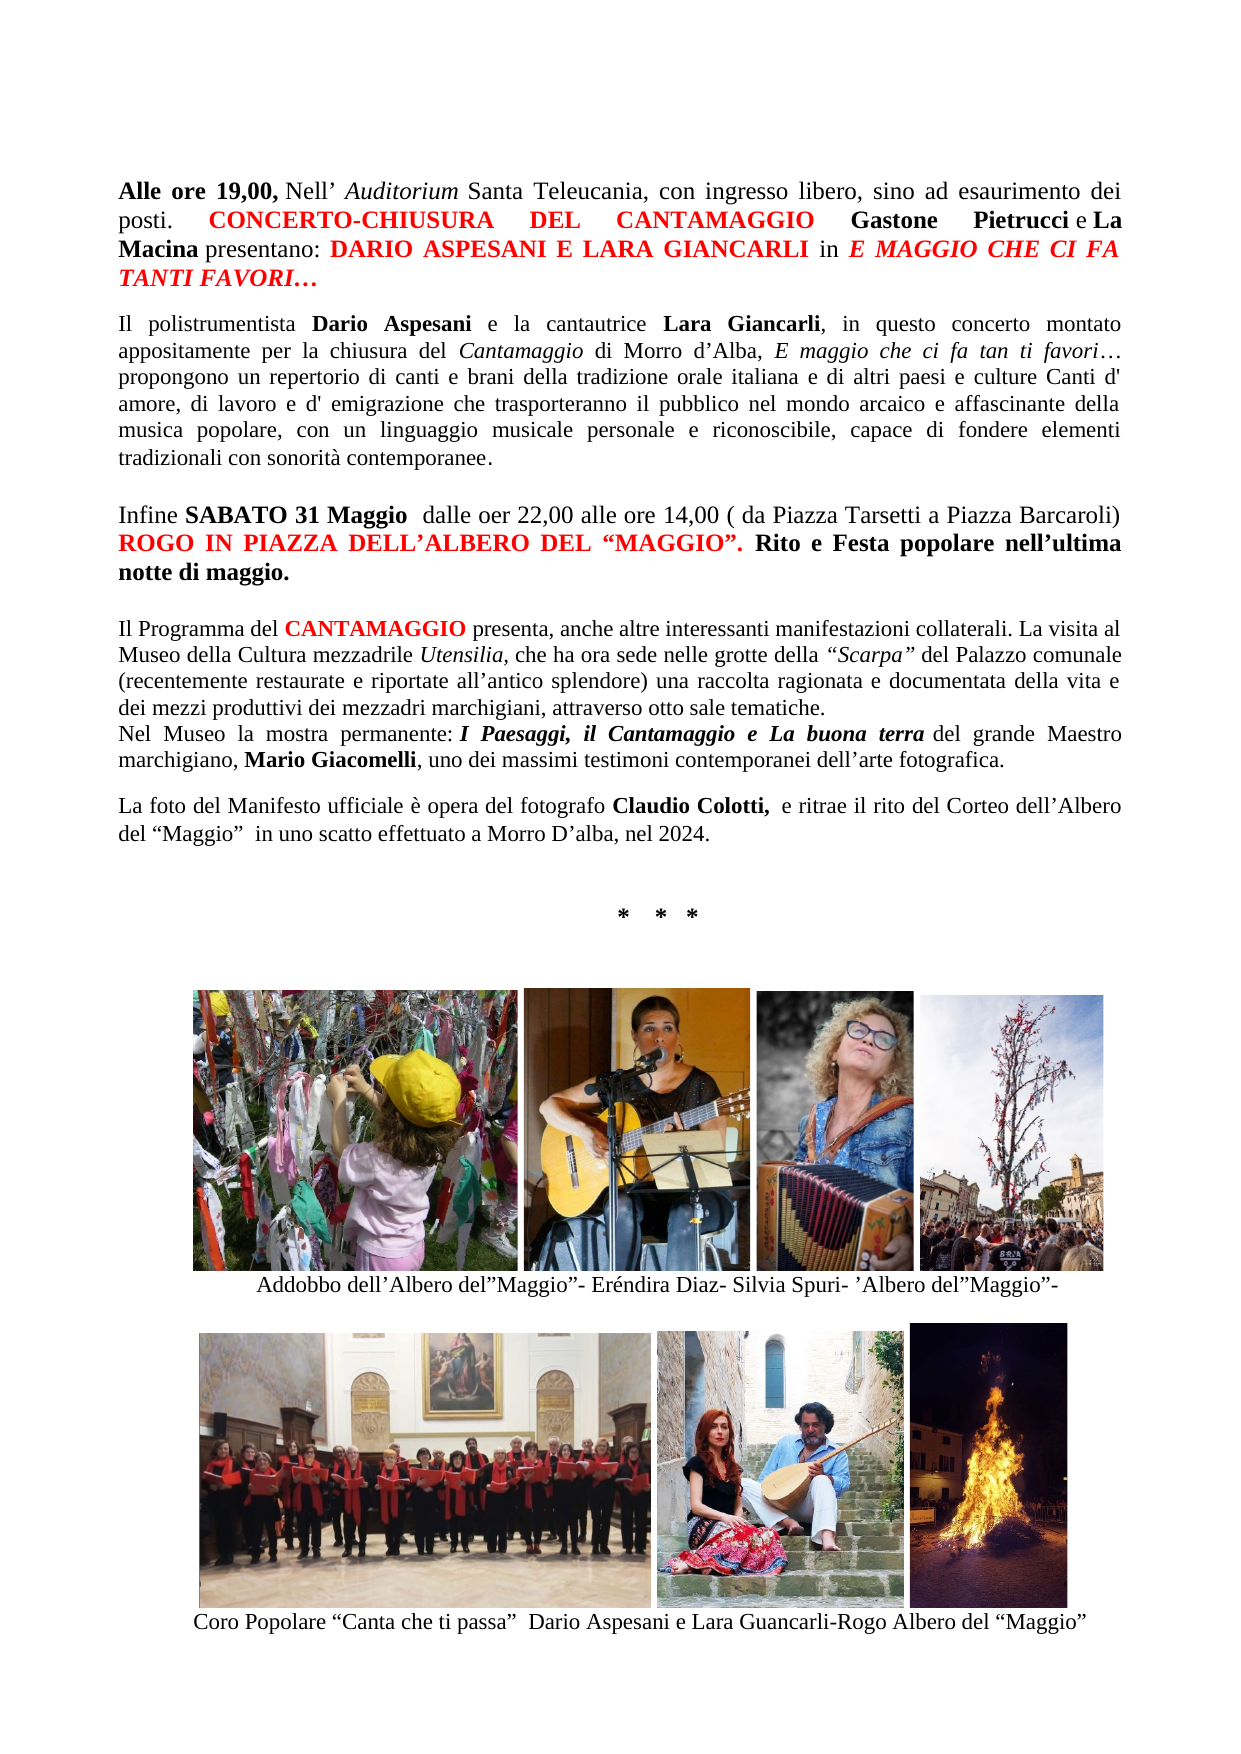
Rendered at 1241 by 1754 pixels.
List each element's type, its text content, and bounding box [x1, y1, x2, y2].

picture [199, 1333, 651, 1608]
picture [920, 995, 1104, 1271]
text Il Programma del CANTAMAGGIO presenta, anche altre interessanti manifestazioni collaterali. La visita al Museo della Cultura mezzadrile Utensilia, che ha ora sede nelle grotte della “Scarpa” del Palazzo comunale (recentemente restaurate e riportate all’antico splendore) una raccolta ragionata e documentata della vita e dei mezzi produttivi dei mezzadri marchigiani, attraverso otto sale tematiche. [118, 615, 1122, 720]
text Coro Popolare “Canta che ti passa” Dario Aspesani e Lara Guancarli-Rogo Albero del “Maggio” [193, 1608, 1122, 1634]
picture [909, 1323, 1068, 1608]
picture [193, 990, 518, 1271]
text La foto del Manifesto ufficiale è opera del fotografo Claudio Colotti, e ritrae il rito del Corteo dell’Albero del “Maggio” in uno scatto effettuato a Morro D’alba, nel 2024. [118, 792, 1122, 847]
text Il polistrumentista Dario Aspesani e la cantautrice Lara Giancarli, in questo concerto montato appositamente per la chiusura del Cantamaggio di Morro d’Alba, E maggio che ci fa tan ti favori… propongono un repertorio di canti e brani della tradizione orale italiana e di altri paesi e culture Canti d' amore, di lavoro e d' emigrazione che trasporteranno il pubblico nel mondo arcaico e affascinante della musica popolare, con un linguaggio musicale personale e riconoscibile, capace di fondere elementi tradizionali con sonorità contemporanee. [118, 311, 1122, 471]
text Infine SABATO 31 Maggio dalle oer 22,00 alle ore 14,00 ( da Piazza Tarsetti a Piazza Barcaroli) ROGO IN PIAZZA DELL’ALBERO DEL “MAGGIO”. Rito e Festa popolare nell’ultima notte di maggio. [118, 500, 1122, 586]
picture [756, 991, 914, 1271]
text Addobbo dell’Albero del”Maggio”- Eréndira Diaz- Silvia Spuri- ’Albero del”Maggio”- [193, 1271, 1122, 1297]
text Alle ore 19,00, Nell’ Auditorium Santa Teleucania, con ingresso libero, sino ad esaurimento dei posti. CONCERTO-CHIUSURA DEL CANTAMAGGIO Gastone Pietrucci e La Macina presentano: DARIO ASPESANI E LARA GIANCARLI in E MAGGIO CHE CI FA TANTI FAVORI… [118, 176, 1122, 291]
text * * * [193, 902, 1122, 931]
picture [657, 1331, 904, 1608]
text Nel Museo la mostra permanente: I Paesaggi, il Cantamaggio e La buona terra del grande Maestro marchigiano, Mario Giacomelli, uno dei massimi testimoni contemporanei dell’arte fotografica. [118, 720, 1122, 773]
picture [523, 988, 751, 1271]
